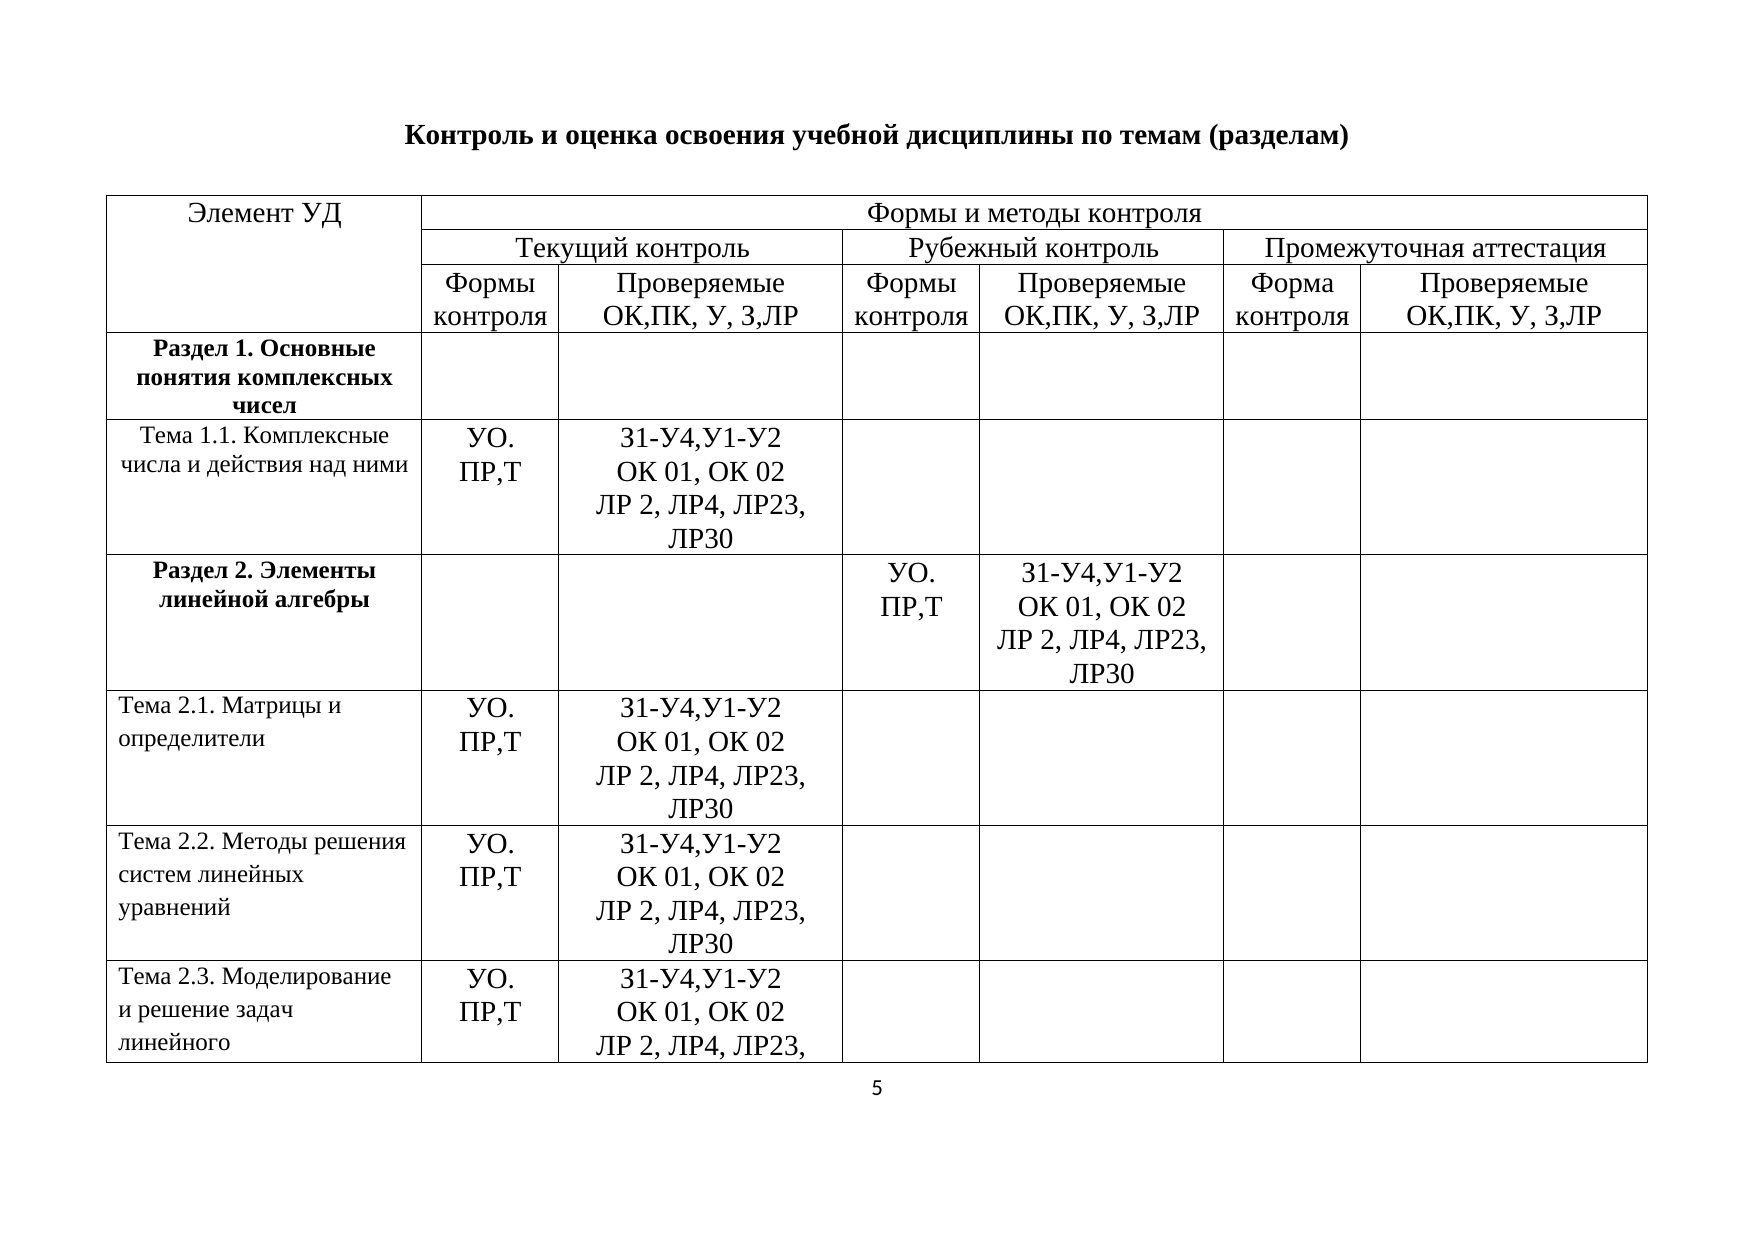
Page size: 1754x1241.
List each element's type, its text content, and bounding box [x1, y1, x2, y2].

table_cell [1361, 691, 1647, 825]
table_cell Тема 2.1. Матрицы и определители [107, 691, 421, 825]
table_cell УО. ПР,Т [422, 420, 558, 554]
table_cell [843, 961, 979, 1062]
table_cell [980, 420, 1223, 554]
table_cell Тема 1.1. Комплексные числа и действия над ними [107, 420, 421, 554]
table_cell [843, 333, 979, 419]
table_header Формы и методы контроля [422, 196, 1647, 229]
table_cell З1-У4,У1-У2 ОК 01, ОК 02 ЛР 2, ЛР4, ЛР23, ЛР30 [980, 555, 1223, 689]
table_cell Раздел 1. Основные понятия комплексных чисел [107, 333, 421, 419]
table_cell [1224, 333, 1360, 419]
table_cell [559, 826, 842, 960]
table_cell Формы контроля [422, 265, 558, 332]
table_cell Проверяемые ОК,ПК, У, З,ЛР [559, 265, 842, 332]
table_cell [559, 961, 842, 1062]
table_cell УО. ПР,Т [422, 826, 558, 960]
table_cell [1361, 555, 1647, 689]
table_cell [843, 420, 979, 554]
table_cell Тема 2.2. Методы решения систем линейных уравнений [107, 826, 421, 960]
table_header Элемент УД [107, 196, 421, 332]
table_cell УО. ПР,Т [843, 555, 979, 689]
table_cell [1224, 555, 1360, 689]
table_cell [843, 691, 979, 825]
table_cell [1361, 420, 1647, 554]
table_cell Рубежный контроль [843, 230, 1223, 264]
table_cell Проверяемые ОК,ПК, У, З,ЛР [1361, 265, 1647, 332]
table_cell [422, 333, 558, 419]
table_cell [1224, 691, 1360, 825]
table_cell [980, 691, 1223, 825]
table_cell Проверяемые ОК,ПК, У, З,ЛР [980, 265, 1223, 332]
table_cell Раздел 2. Элементы линейной алгебры [107, 555, 421, 689]
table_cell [107, 961, 421, 1062]
table_cell УО. ПР,Т [422, 961, 558, 1062]
table_cell Формы контроля [843, 265, 979, 332]
table_cell З1-У4,У1-У2 ОК 01, ОК 02 ЛР 2, ЛР4, ЛР23, ЛР30 [559, 691, 842, 825]
table_cell [843, 826, 979, 960]
table_cell [1224, 826, 1360, 960]
table_cell [1224, 961, 1360, 1062]
table_cell Промежуточная аттестация [1224, 230, 1647, 264]
table_cell [980, 961, 1223, 1062]
table_cell [1361, 826, 1647, 960]
table_cell УО. ПР,Т [422, 691, 558, 825]
table_cell [1361, 333, 1647, 419]
table_cell Форма контроля [1224, 265, 1360, 332]
table_cell [559, 333, 842, 419]
table_cell [422, 555, 558, 689]
table_cell З1-У4,У1-У2 ОК 01, ОК 02 ЛР 2, ЛР4, ЛР23, ЛР30 [559, 420, 842, 554]
text Контроль и оценка освоения учебной дисциплины по темам (разделам) [118, 117, 1636, 151]
table_cell Текущий контроль [422, 230, 842, 264]
table_cell [980, 333, 1223, 419]
table_cell [1224, 420, 1360, 554]
table_cell [980, 826, 1223, 960]
table_cell [1361, 961, 1647, 1062]
table_cell [559, 555, 842, 689]
